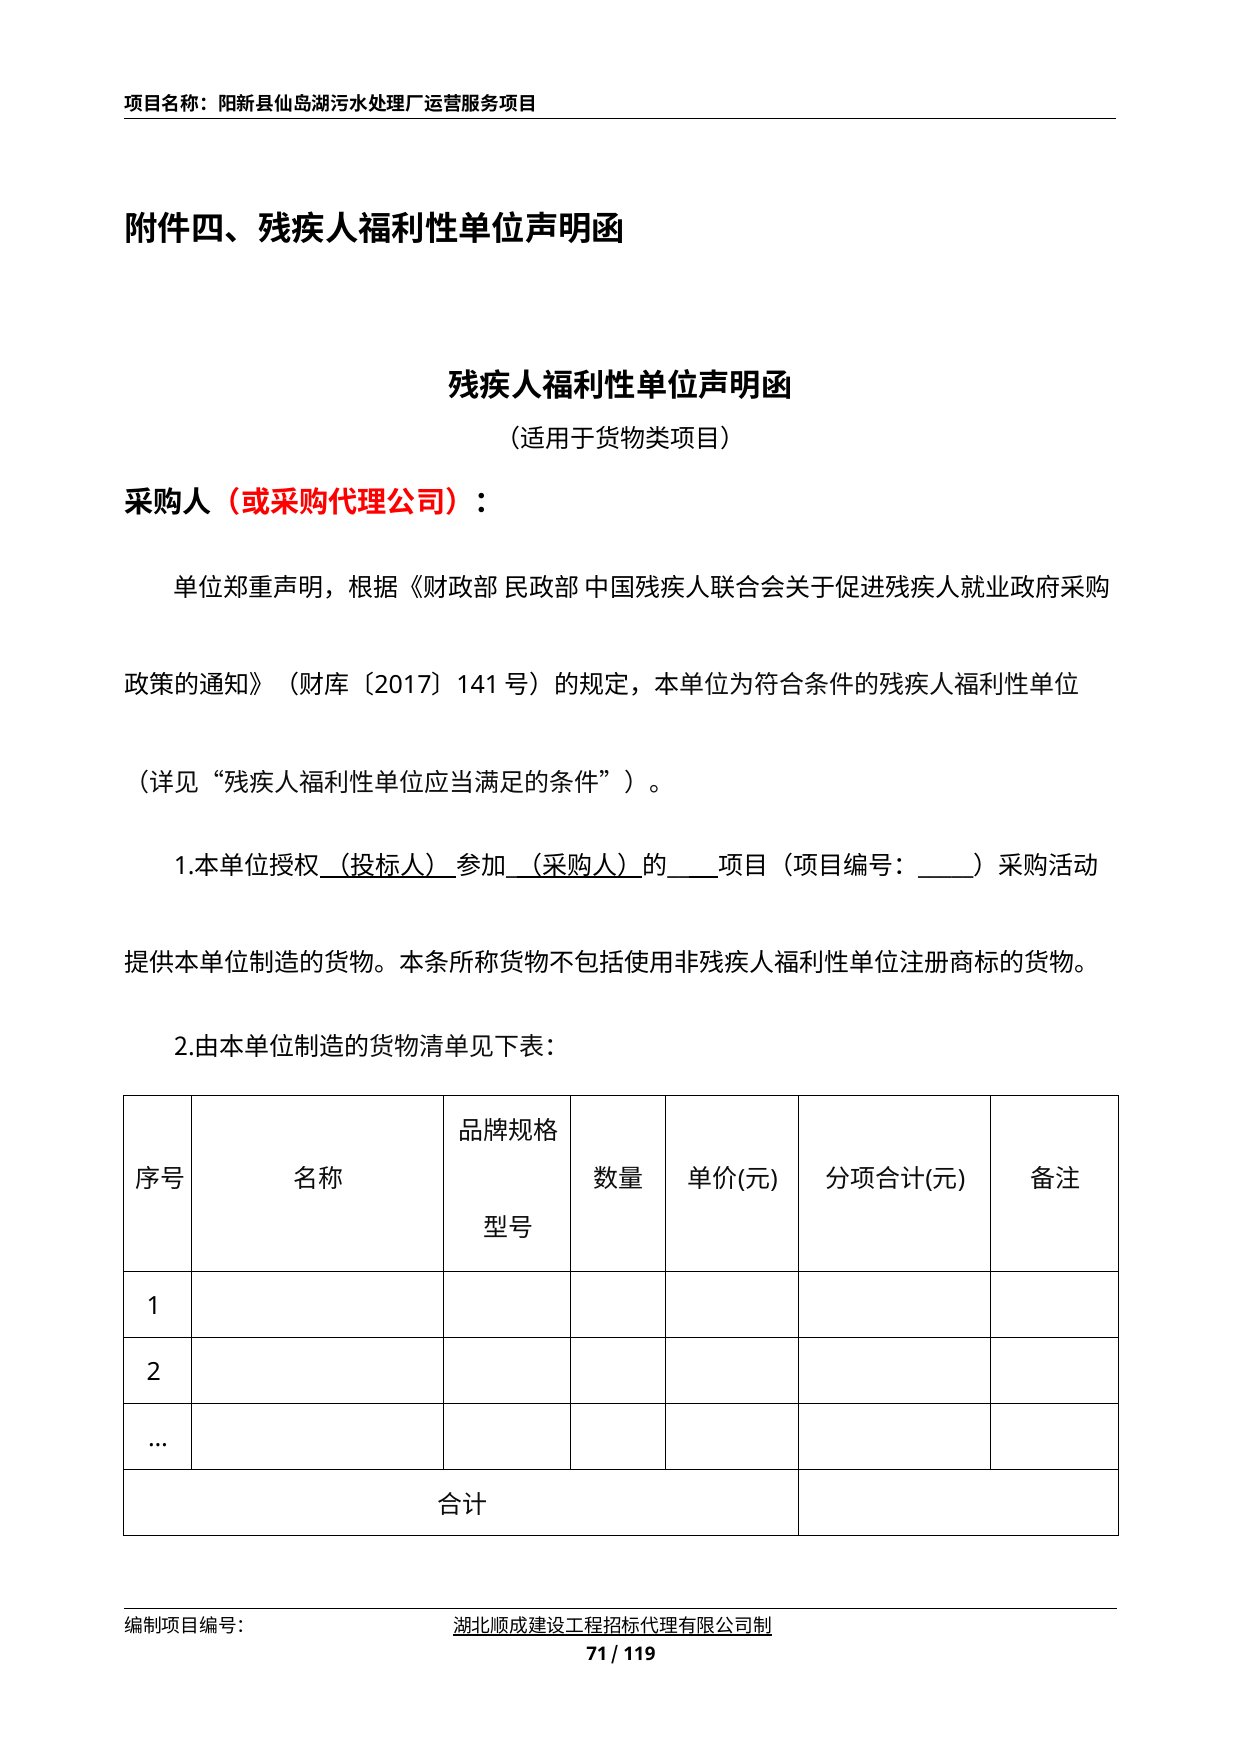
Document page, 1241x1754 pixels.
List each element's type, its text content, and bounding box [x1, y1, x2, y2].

table_cell [799, 1272, 990, 1337]
table_header 数量 [571, 1096, 665, 1271]
subtitle 残疾人福利性单位声明函 [124, 194, 1116, 259]
table_cell [571, 1404, 665, 1469]
table_cell [192, 1272, 443, 1337]
table_cell [799, 1404, 990, 1469]
text （适用于货物类项目） [124, 418, 1116, 454]
table_header 品牌规格型号 [444, 1096, 570, 1271]
table_header 序号 [124, 1096, 191, 1271]
text 1.本单位授权 （投标人） 参加_（采购人）的___ _项目（项目编号：_____）采购活动提供本单位制造的货物。本条所称货物不包括使用非残疾人福利性单位注册商标的货物。 [124, 831, 1116, 993]
table_cell [444, 1404, 570, 1469]
table_header 分项合计(元) [799, 1096, 990, 1271]
table_cell [991, 1272, 1118, 1337]
table_cell [192, 1404, 443, 1469]
text 2.由本单位制造的货物清单见下表： [124, 1012, 1116, 1077]
table_cell [991, 1404, 1118, 1469]
table_cell [444, 1338, 570, 1403]
table_cell [571, 1272, 665, 1337]
table_header 备注 [991, 1096, 1118, 1271]
text 残疾人福利性单位声明函 [124, 360, 1116, 406]
table_cell 合计 [124, 1470, 798, 1535]
table_cell [444, 1272, 570, 1337]
table_cell [192, 1338, 443, 1403]
table_cell [991, 1338, 1118, 1403]
table_cell [124, 1272, 191, 1337]
table_cell [799, 1470, 1118, 1535]
table_cell [571, 1338, 665, 1403]
table_header 单价(元) [666, 1096, 798, 1271]
table_cell [666, 1272, 798, 1337]
text 单位郑重声明，根据《财政部 民政部 中国残疾人联合会关于促进残疾人就业政府采购政策的通知》（财库〔2017〕141号）的规定，本单位为符合条件的残疾人福利性单位（详见“残疾人福利性单位应当满足的条件”）。 [124, 553, 1116, 813]
text 采购人（或采购代理公司）： [124, 467, 1116, 532]
table_cell [666, 1338, 798, 1403]
table_cell … [124, 1404, 191, 1469]
table_cell [799, 1338, 990, 1403]
table_cell [124, 1338, 191, 1403]
table_cell [666, 1404, 798, 1469]
table_header 名称 [192, 1096, 443, 1271]
